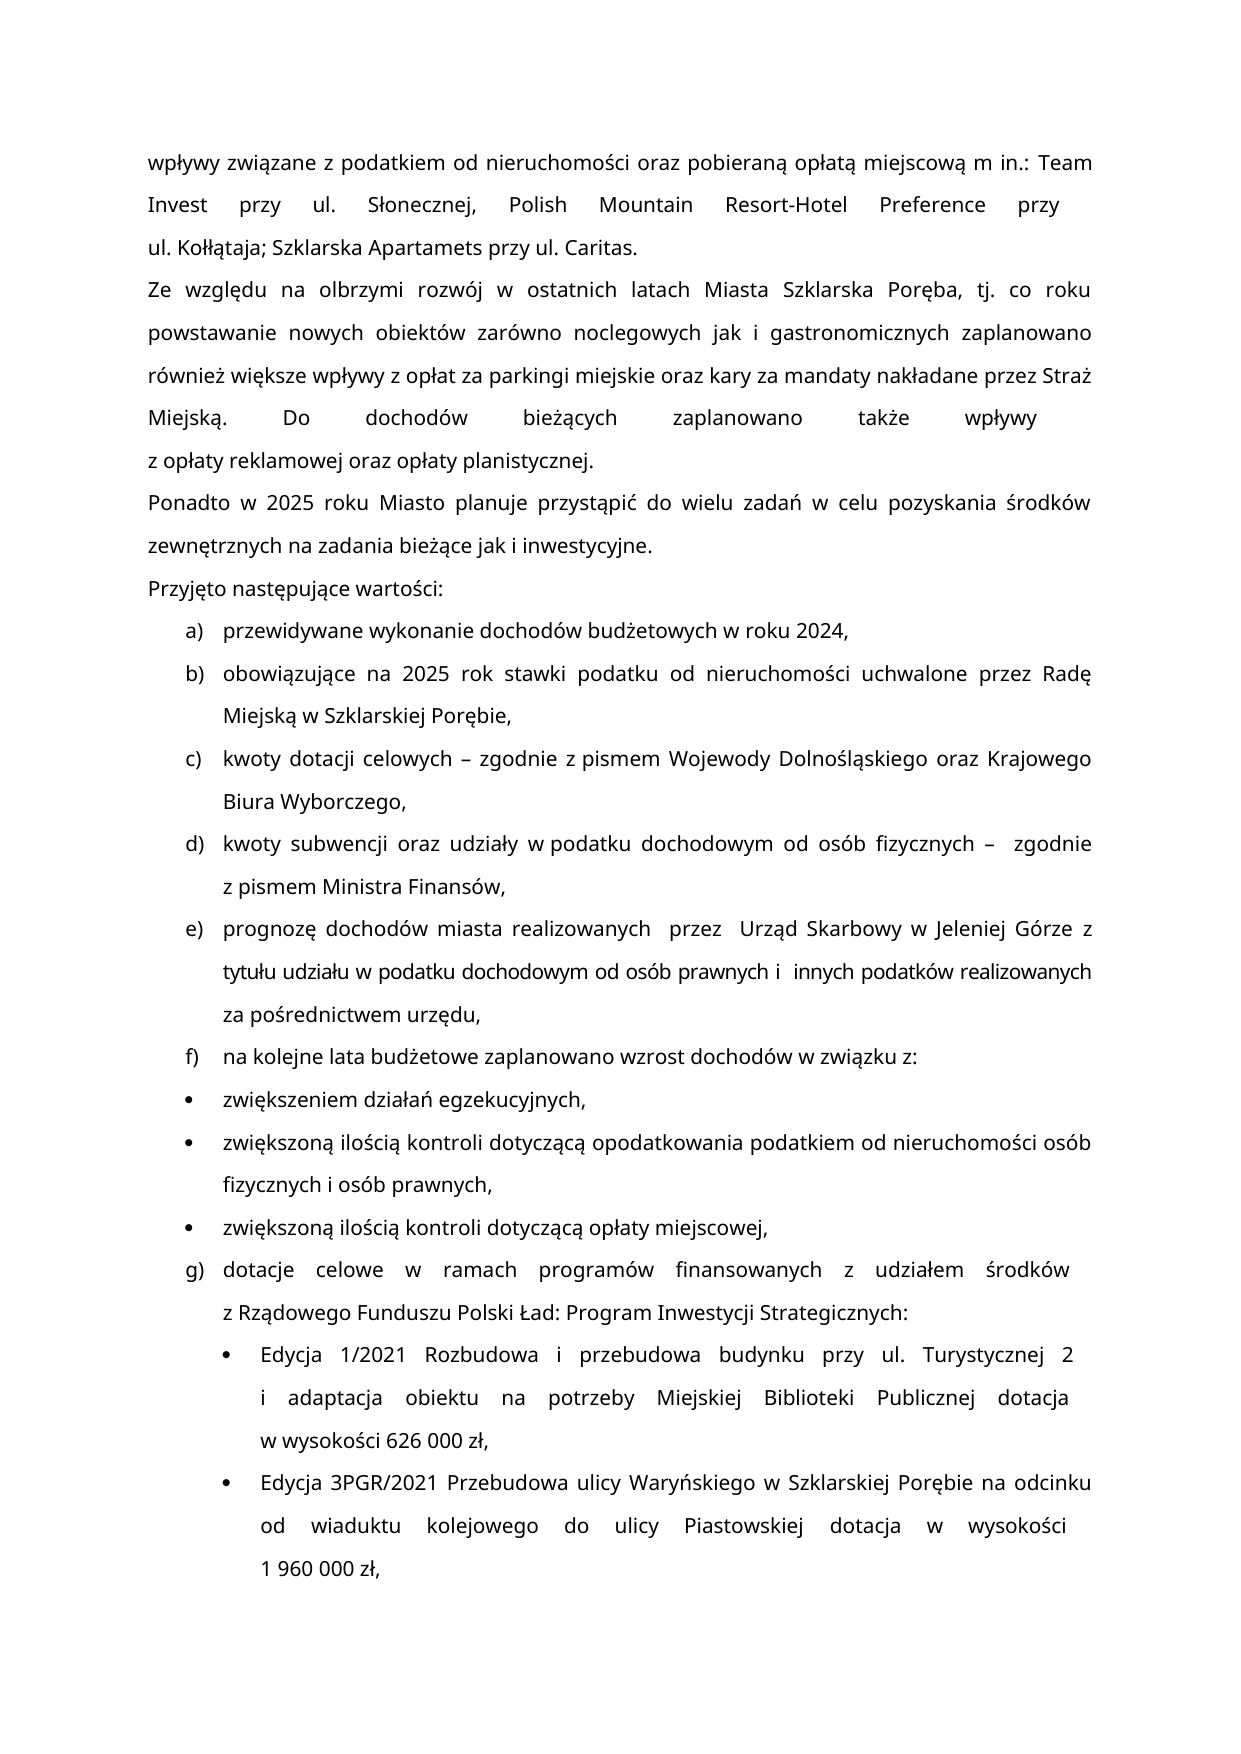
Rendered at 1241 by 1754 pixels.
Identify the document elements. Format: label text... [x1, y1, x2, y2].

list na kolejne lata budżetowe zaplanowano wzrost dochodów w związku z: [185, 1042, 1092, 1071]
list zwiększoną ilością kontroli dotyczącą opłaty miejscowej, [185, 1213, 1092, 1241]
list przewidywane wykonanie dochodów budżetowych w roku 2024, [185, 616, 1092, 645]
text Ponadto w 2025 roku Miasto planuje przystąpić do wielu zadań w celu pozyskania środków zewnętrznych na zadania bieżące jak i inwestycyjne. [148, 488, 1092, 559]
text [148, 148, 1092, 261]
list zwiększeniem działań egzekucyjnych, [185, 1085, 1092, 1113]
list prognozę dochodów miasta realizowanych przez Urząd Skarbowy w Jeleniej Górze z tytułu udziału w podatku dochodowym od osób prawnych i innych podatków realizowanych za pośrednictwem urzędu, [185, 914, 1092, 1028]
list kwoty dotacji celowych – zgodnie z pismem Wojewody Dolnośląskiego oraz Krajowego Biura Wyborczego, [185, 744, 1092, 815]
text Przyjęto następujące wartości: [148, 574, 1092, 602]
list dotacje celowe w ramach programów finansowanych z udziałem środków z Rządowego Funduszu Polski Ład: Program Inwestycji Strategicznych: [185, 1255, 1092, 1326]
list zwiększoną ilością kontroli dotyczącą opodatkowania podatkiem od nieruchomości osób fizycznych i osób prawnych, [185, 1128, 1092, 1199]
text Ze względu na olbrzymi rozwój w ostatnich latach Miasta Szklarska Poręba, tj. co roku powstawanie nowych obiektów zarówno noclegowych jak i gastronomicznych zaplanowano również większe wpływy z opłat za parkingi miejskie oraz kary za mandaty nakładane przez Straż Miejską. Do dochodów bieżących zaplanowano także wpływy z opłaty reklamowej oraz opłaty planistycznej. [148, 276, 1092, 474]
list Edycja 1/2021 Rozbudowa i przebudowa budynku przy ul. Turystycznej 2 i adaptacja obiektu na potrzeby Miejskiej Biblioteki Publicznej dotacja w wysokości 626 000 zł, [223, 1341, 1092, 1454]
list kwoty subwencji oraz udziały w podatku dochodowym od osób fizycznych – zgodnie z pismem Ministra Finansów, [185, 829, 1092, 900]
list obowiązujące na 2025 rok stawki podatku od nieruchomości uchwalone przez Radę Miejską w Szklarskiej Porębie, [185, 659, 1092, 730]
list Edycja 3PGR/2021 Przebudowa ulicy Waryńskiego w Szklarskiej Porębie na odcinku od wiaduktu kolejowego do ulicy Piastowskiej dotacja w wysokości 1 960 000 zł, [223, 1468, 1092, 1582]
